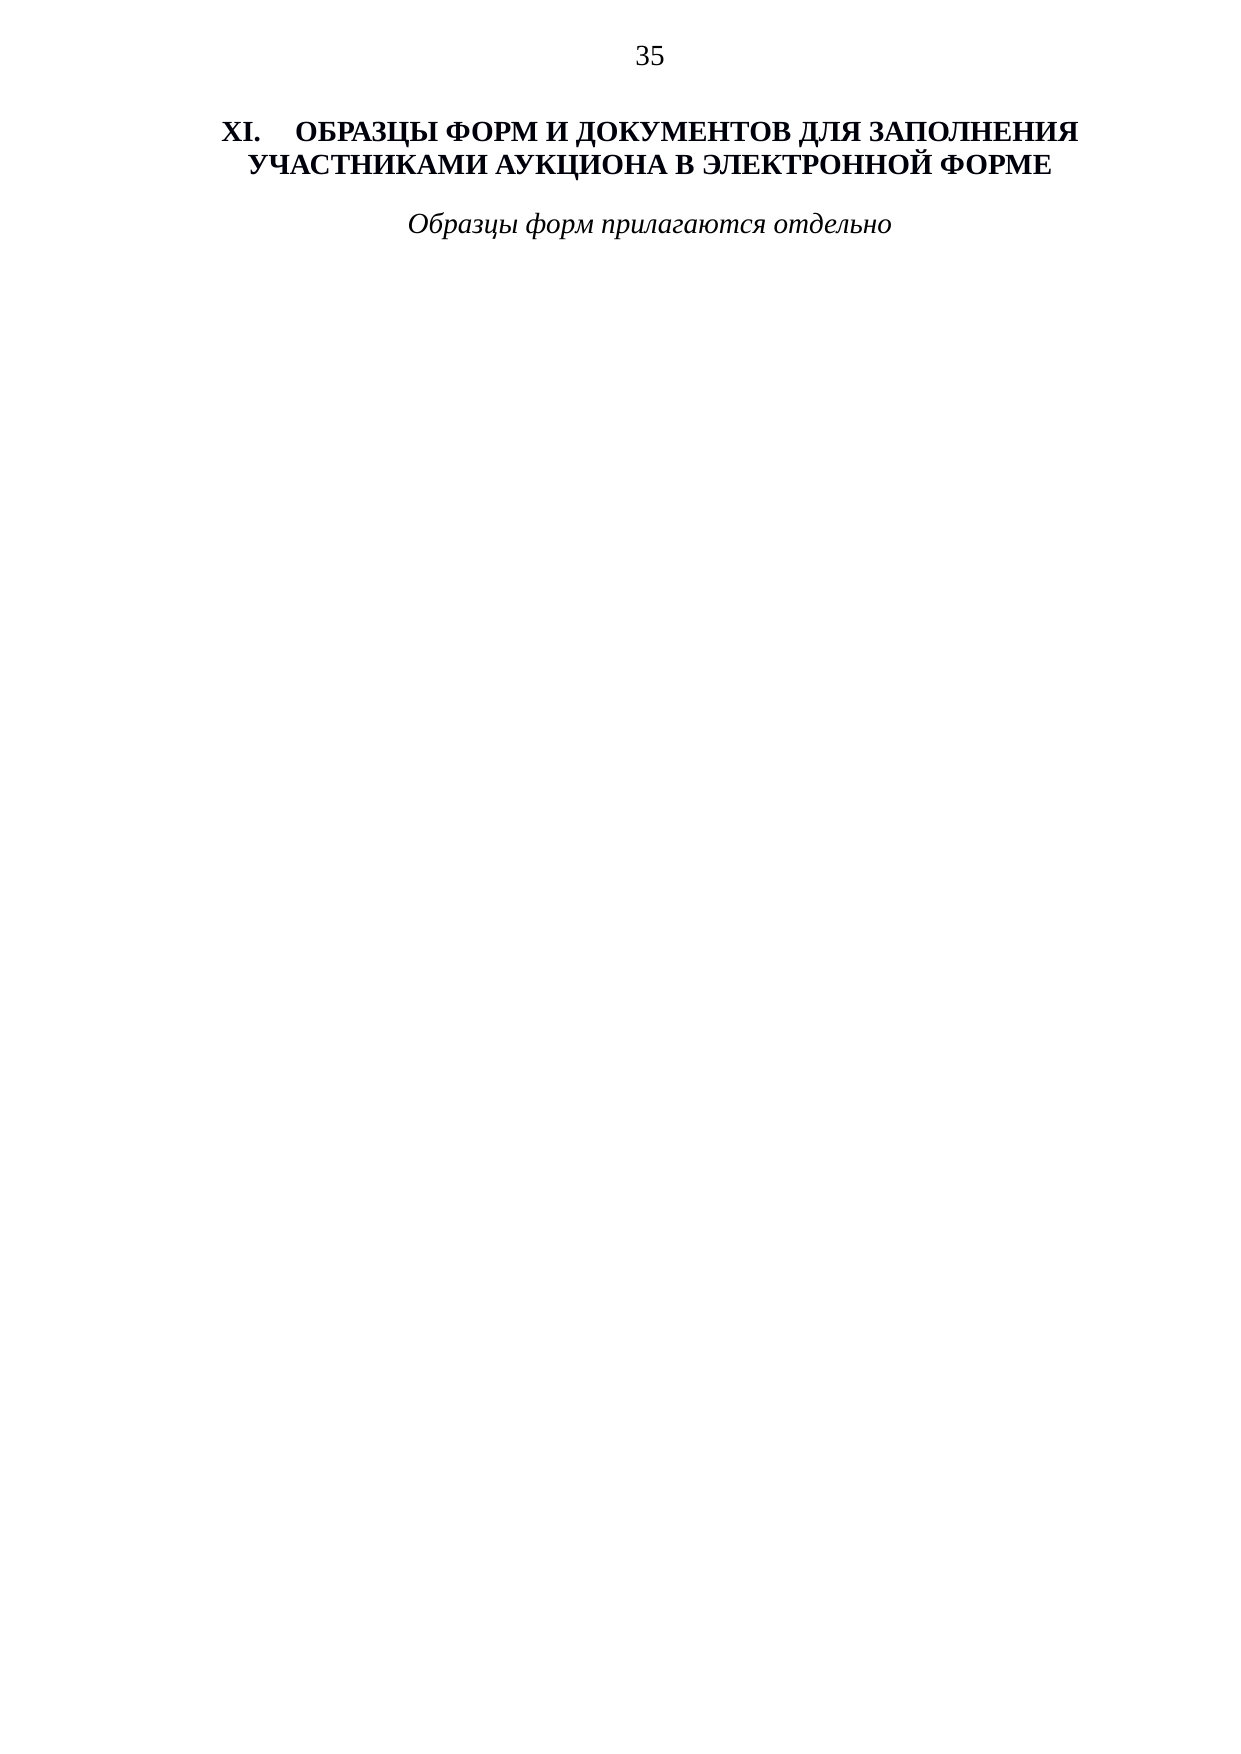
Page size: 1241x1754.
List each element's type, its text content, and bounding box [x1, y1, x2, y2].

subtitle Образцы форм прилагаются отдельно [118, 206, 1181, 239]
subtitle XI. ОБРАЗЦЫ ФОРМ И ДОКУМЕНТОВ ДЛЯ ЗАПОЛНЕНИЯ УЧАСТНИКАМИ АУКЦИОНА В ЭЛЕКТРОННОЙ ФОРМЕ [118, 114, 1181, 181]
